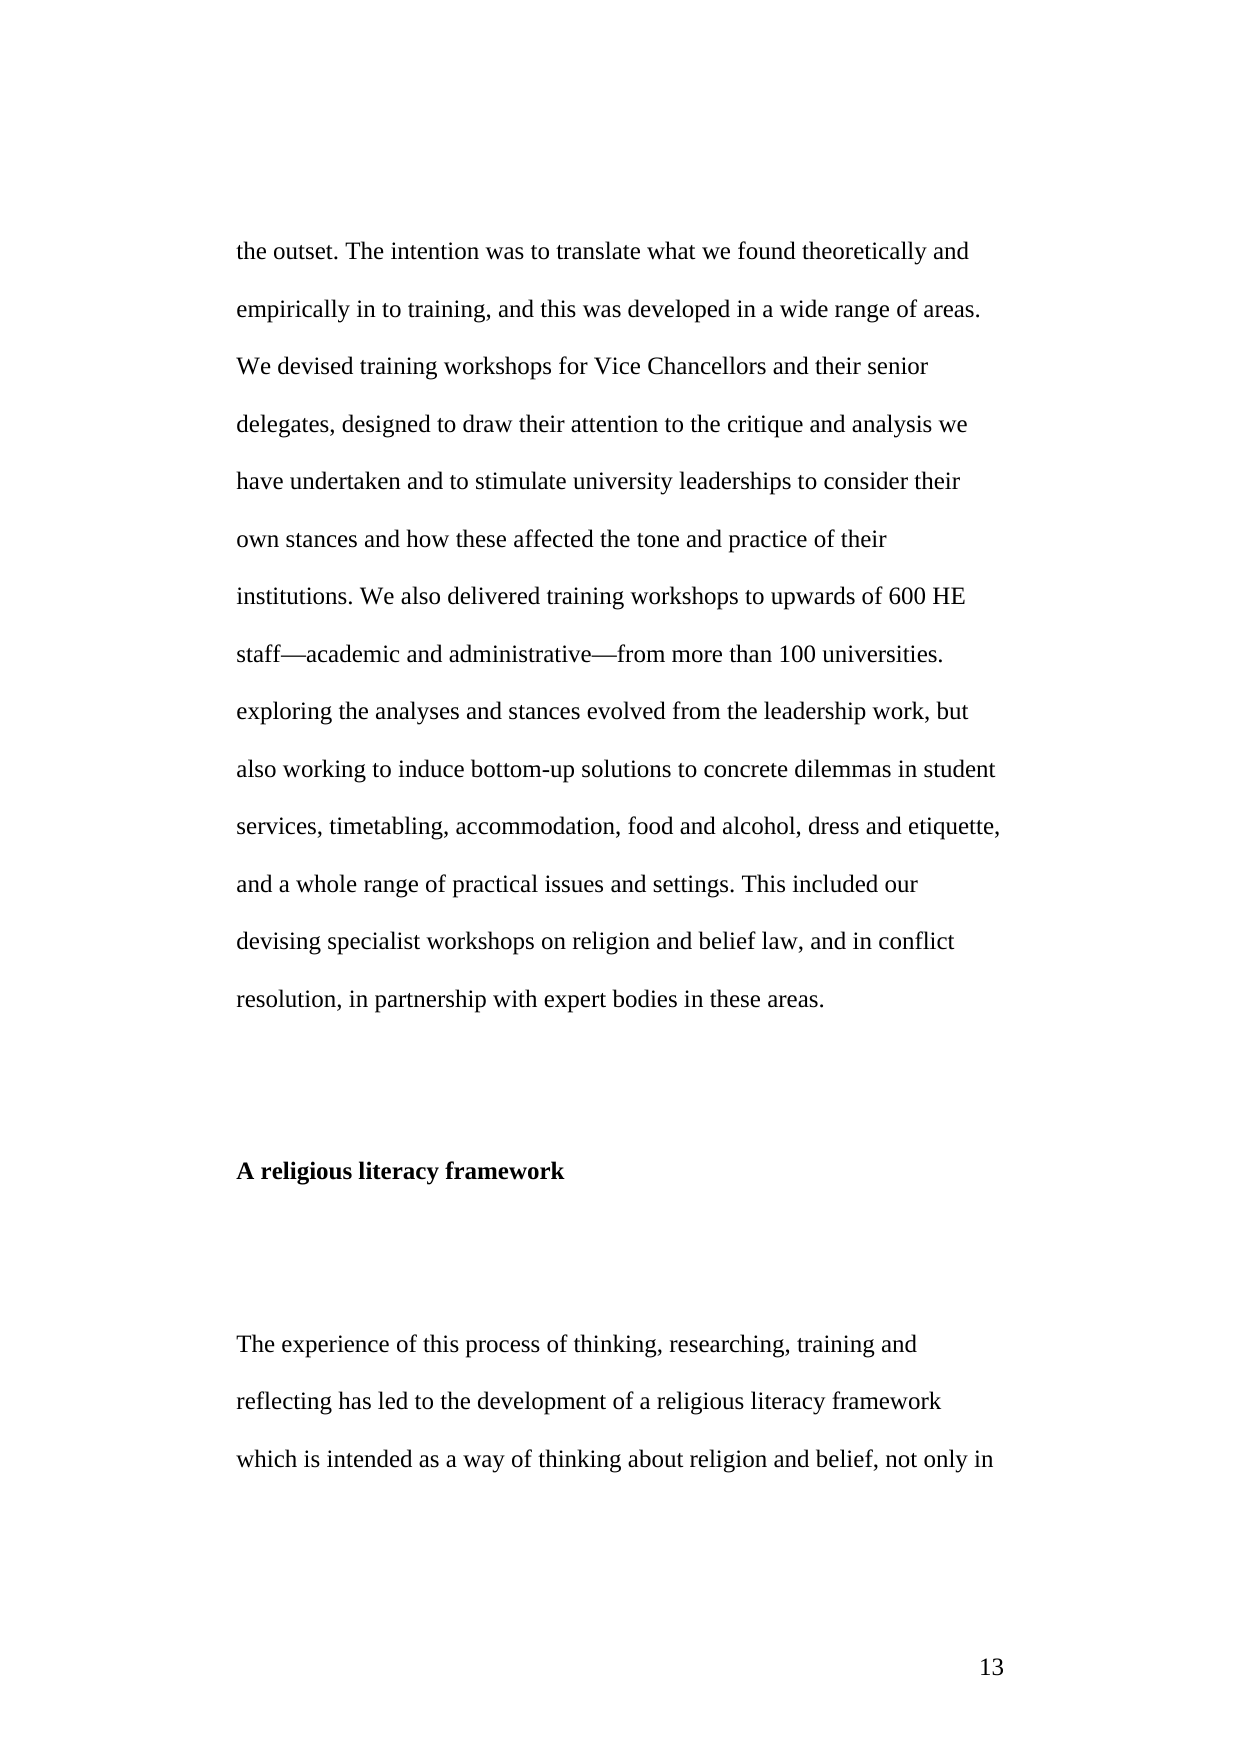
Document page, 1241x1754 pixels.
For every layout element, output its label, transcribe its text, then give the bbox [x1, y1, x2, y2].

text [236, 1329, 1004, 1472]
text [236, 236, 1004, 1012]
text A religious literacy framework [236, 1156, 1004, 1185]
